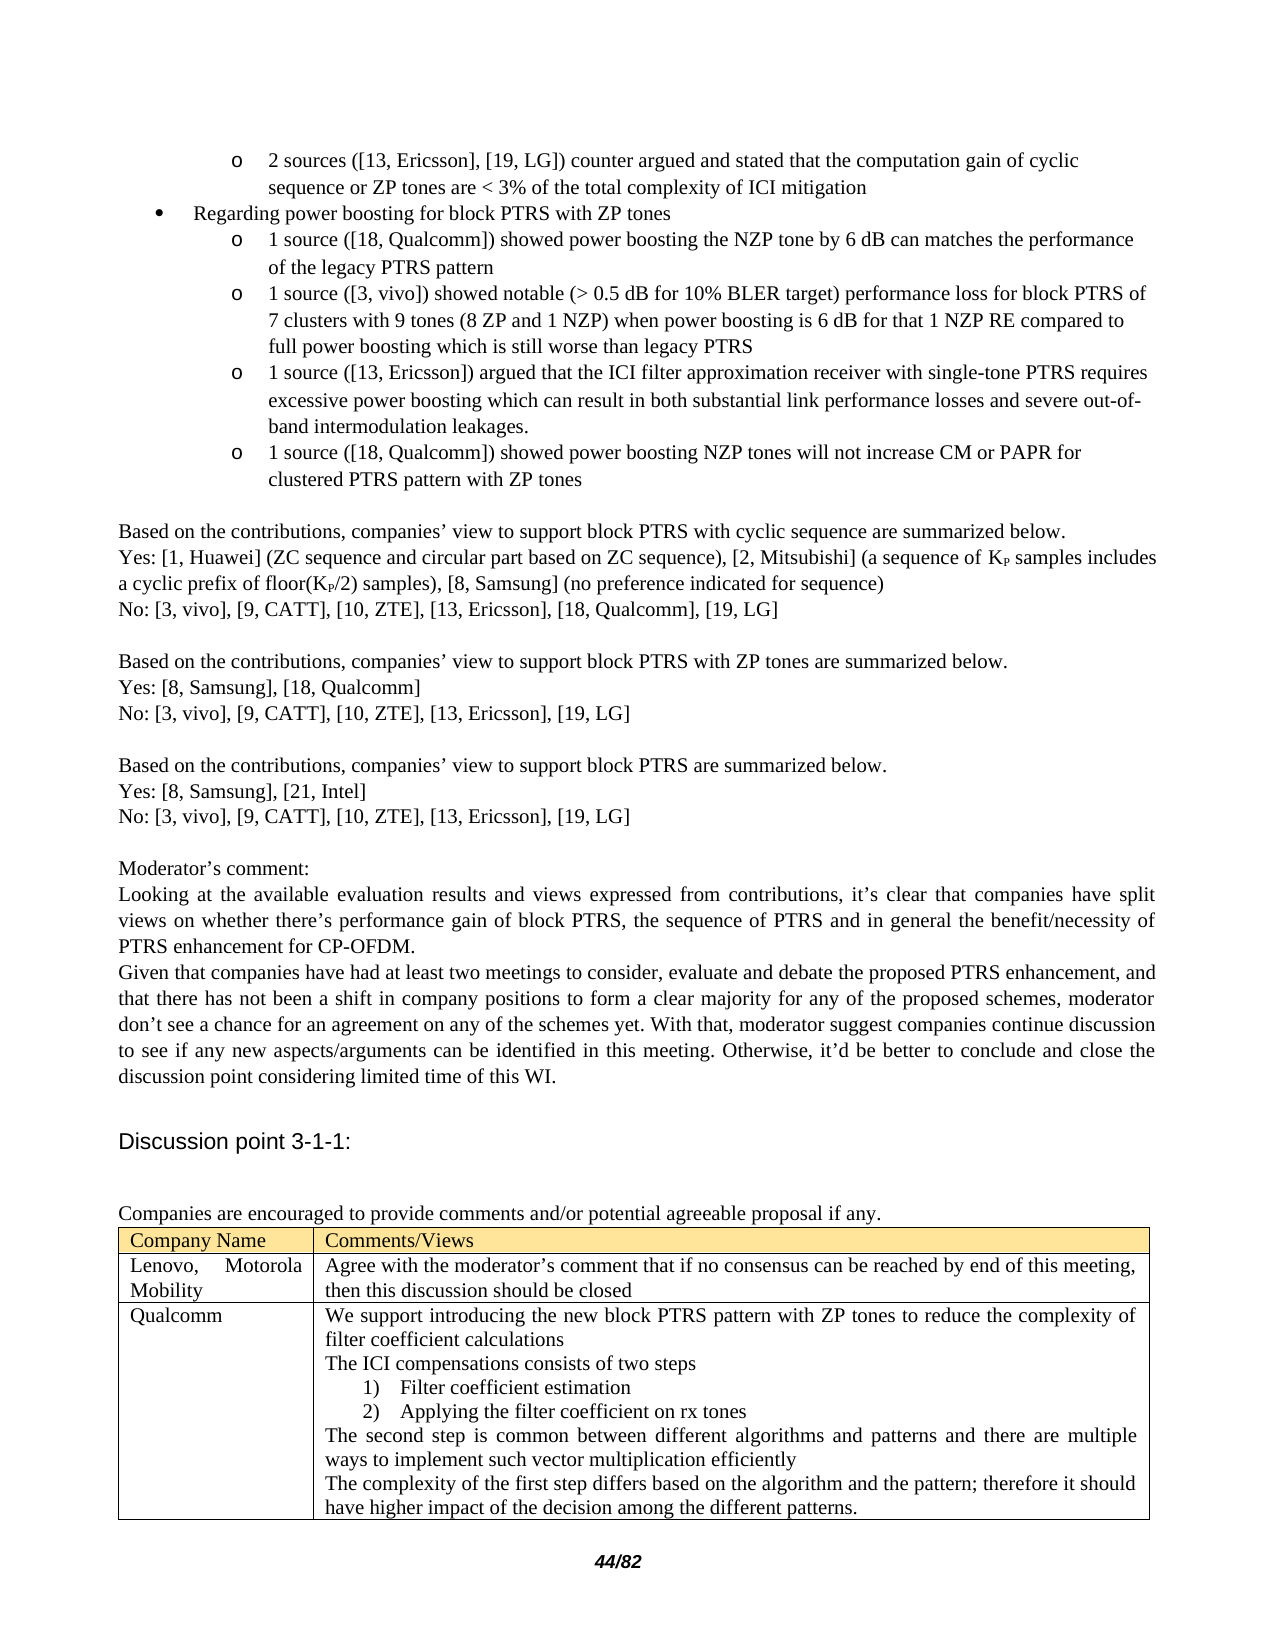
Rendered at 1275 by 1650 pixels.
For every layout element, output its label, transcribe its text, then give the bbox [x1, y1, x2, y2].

subtitle Discussion point 3-1-1: [118, 1128, 1157, 1154]
table_cell Qualcomm [119, 1303, 313, 1519]
text Yes: [1, Huawei] (ZC sequence and circular part based on ZC sequence), [2, Mitsubishi] (a sequence of KP samples includes a cyclic prefix of floor(KP/2) samples), [8, Samsung] (no preference indicated for sequence) [118, 545, 1157, 595]
text No: [3, vivo], [9, CATT], [10, ZTE], [13, Ericsson], [18, Qualcomm], [19, LG] [118, 597, 1157, 621]
text Given that companies have had at least two meetings to consider, evaluate and debate the proposed PTRS enhancement, and that there has not been a shift in company positions to form a clear majority for any of the proposed schemes, moderator don’t see a chance for an agreement on any of the schemes yet. With that, moderator suggest companies continue discussion to see if any new aspects/arguments can be identified in this meeting. Otherwise, it’d be better to conclude and close the discussion point considering limited time of this WI. [118, 960, 1157, 1088]
text Based on the contributions, companies’ view to support block PTRS are summarized below. [118, 753, 1157, 777]
table_header Comments/Views [314, 1228, 1149, 1252]
list 1 source ([18, Qualcomm]) showed power boosting the NZP tone by 6 dB can matches the performance of the legacy PTRS pattern [231, 227, 1157, 279]
list Regarding power boosting for block PTRS with ZP tones [156, 201, 1157, 225]
text Companies are encouraged to provide comments and/or potential agreeable proposal if any. [118, 1201, 1157, 1225]
text Based on the contributions, companies’ view to support block PTRS with ZP tones are summarized below. [118, 649, 1157, 673]
text Based on the contributions, companies’ view to support block PTRS with cyclic sequence are summarized below. [118, 519, 1157, 543]
table_cell We support introducing the new block PTRS pattern with ZP tones to reduce the complexity of filter coefficient calculations The ICI compensations consists of two steps Filter coefficient estimation Applying the filter coefficient on rx tones The second step is common between different algorithms and patterns and there are multiple ways to implement such vector multiplication efficiently The complexity of the first step differs based on the algorithm and the pattern; therefore it should have higher impact of the decision among the different patterns. [314, 1303, 1149, 1519]
list 1 source ([13, Ericsson]) argued that the ICI filter approximation receiver with single-tone PTRS requires excessive power boosting which can result in both substantial link performance losses and severe out-of-band intermodulation leakages. [231, 360, 1157, 438]
text Moderator’s comment: [118, 856, 1157, 880]
list 1 source ([3, vivo]) showed notable (> 0.5 dB for 10% BLER target) performance loss for block PTRS of 7 clusters with 9 tones (8 ZP and 1 NZP) when power boosting is 6 dB for that 1 NZP RE compared to full power boosting which is still worse than legacy PTRS [231, 281, 1157, 358]
list 1 source ([18, Qualcomm]) showed power boosting NZP tones will not increase CM or PAPR for clustered PTRS pattern with ZP tones [231, 440, 1157, 491]
text Yes: [8, Samsung], [18, Qualcomm] [118, 675, 1157, 699]
text Yes: [8, Samsung], [21, Intel] [118, 778, 1157, 803]
text Looking at the available evaluation results and views expressed from contributions, it’s clear that companies have split views on whether there’s performance gain of block PTRS, the sequence of PTRS and in general the benefit/necessity of PTRS enhancement for CP-OFDM. [118, 882, 1157, 958]
table_header Company Name [119, 1228, 313, 1252]
text No: [3, vivo], [9, CATT], [10, ZTE], [13, Ericsson], [19, LG] [118, 804, 1157, 828]
table_cell Lenovo, Motorola Mobility [119, 1254, 313, 1302]
text No: [3, vivo], [9, CATT], [10, ZTE], [13, Ericsson], [19, LG] [118, 701, 1157, 725]
list 2 sources ([13, Ericsson], [19, LG]) counter argued and stated that the computation gain of cyclic sequence or ZP tones are < 3% of the total complexity of ICI mitigation [231, 148, 1157, 199]
table_cell Agree with the moderator’s comment that if no consensus can be reached by end of this meeting, then this discussion should be closed [314, 1254, 1149, 1302]
